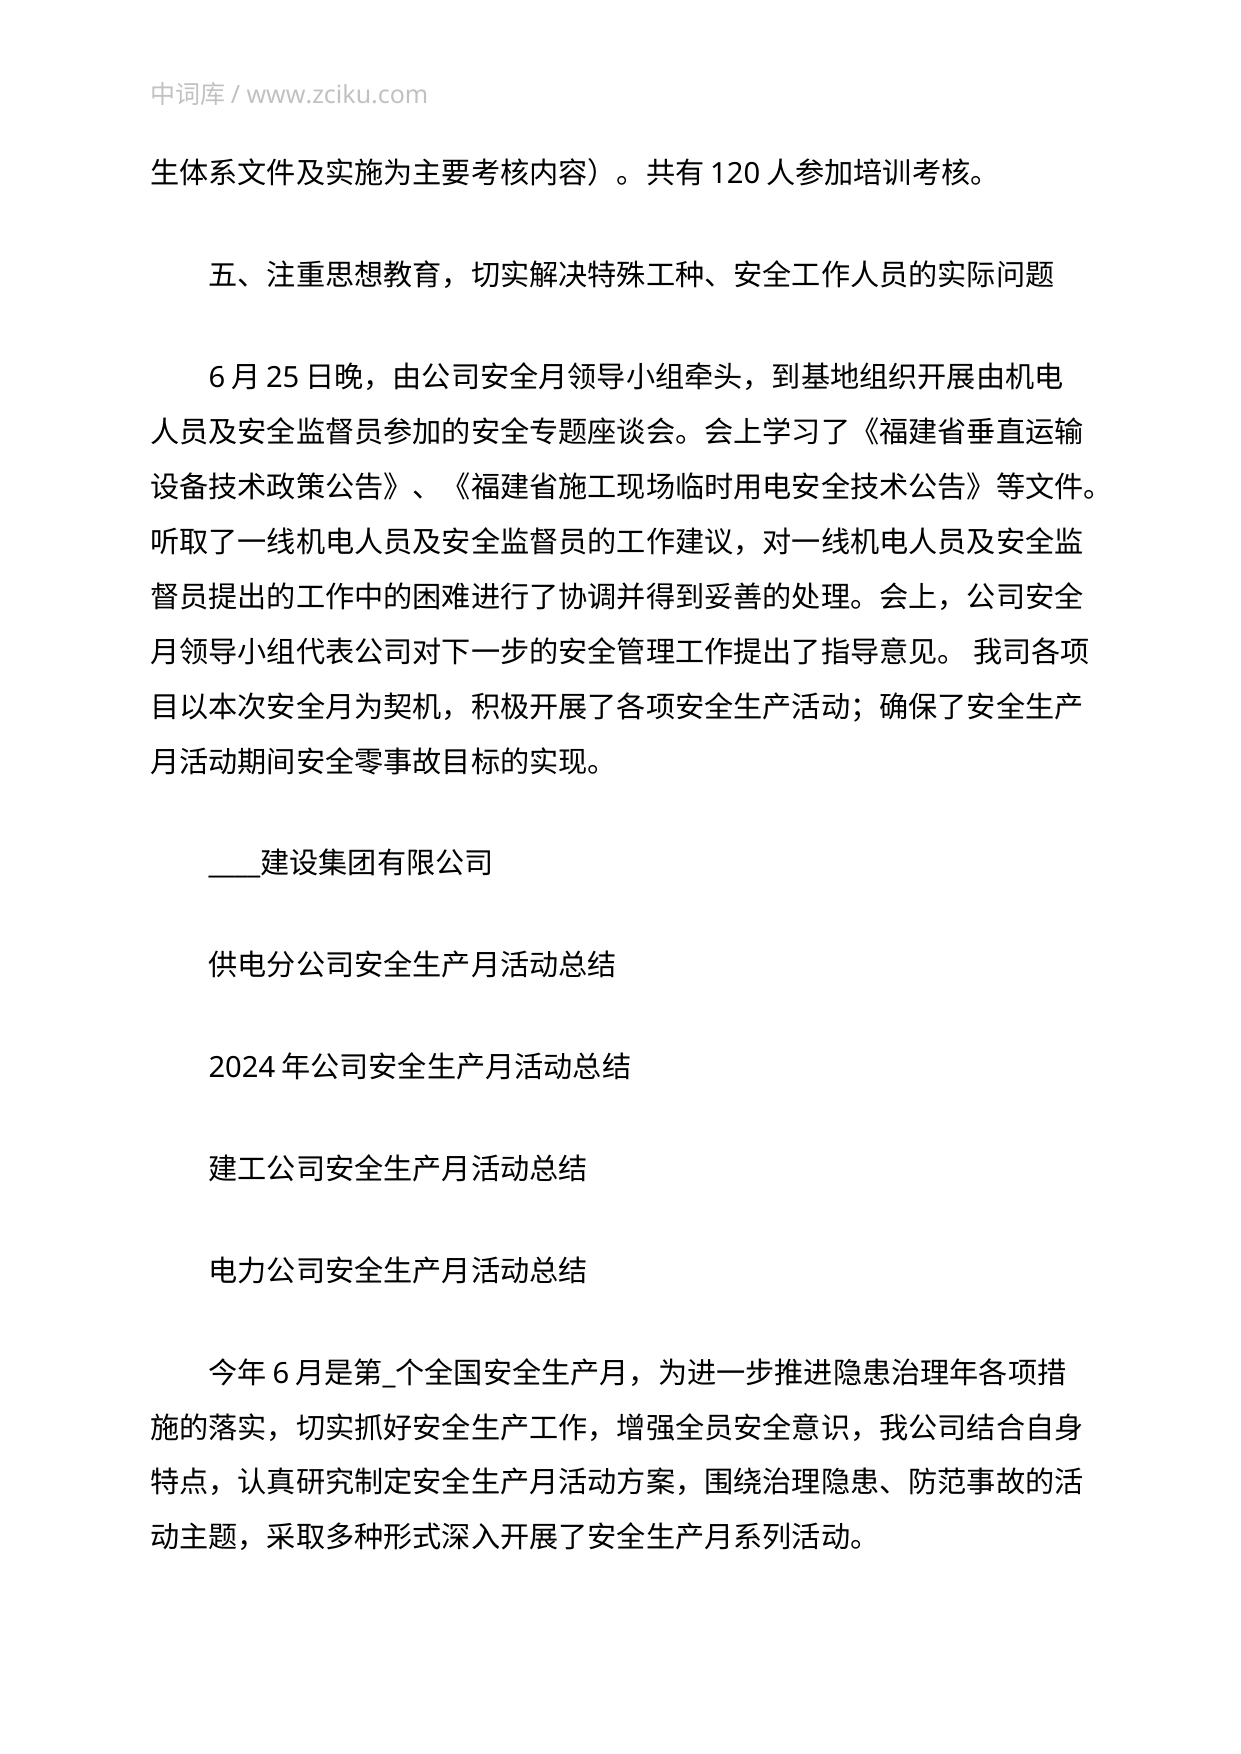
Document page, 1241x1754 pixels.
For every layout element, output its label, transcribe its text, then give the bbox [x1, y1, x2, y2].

text 五、注重思想教育，切实解决特殊工种、安全工作人员的实际问题 [150, 252, 1090, 294]
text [150, 150, 1090, 192]
text 建工公司安全生产月活动总结 [150, 1146, 1090, 1188]
text 6月25日晚，由公司安全月领导小组牵头，到基地组织开展由机电人员及安全监督员参加的安全专题座谈会。会上学习了《福建省垂直运输设备技术政策公告》、《福建省施工现场临时用电安全技术公告》等文件。听取了一线机电人员及安全监督员的工作建议，对一线机电人员及安全监督员提出的工作中的困难进行了协调并得到妥善的处理。会上，公司安全月领导小组代表公司对下一步的安全管理工作提出了指导意见。 我司各项目以本次安全月为契机，积极开展了各项安全生产活动；确保了安全生产月活动期间安全零事故目标的实现。 [150, 354, 1090, 780]
text 电力公司安全生产月活动总结 [150, 1247, 1090, 1290]
text 2024年公司安全生产月活动总结 [150, 1044, 1090, 1086]
text 今年6月是第_个全国安全生产月，为进一步推进隐患治理年各项措施的落实，切实抓好安全生产工作，增强全员安全意识，我公司结合自身特点，认真研究制定安全生产月活动方案，围绕治理隐患、防范事故的活动主题，采取多种形式深入开展了安全生产月系列活动。 [150, 1349, 1090, 1556]
text 供电分公司安全生产月活动总结 [150, 942, 1090, 984]
text ____建设集团有限公司 [150, 840, 1090, 882]
